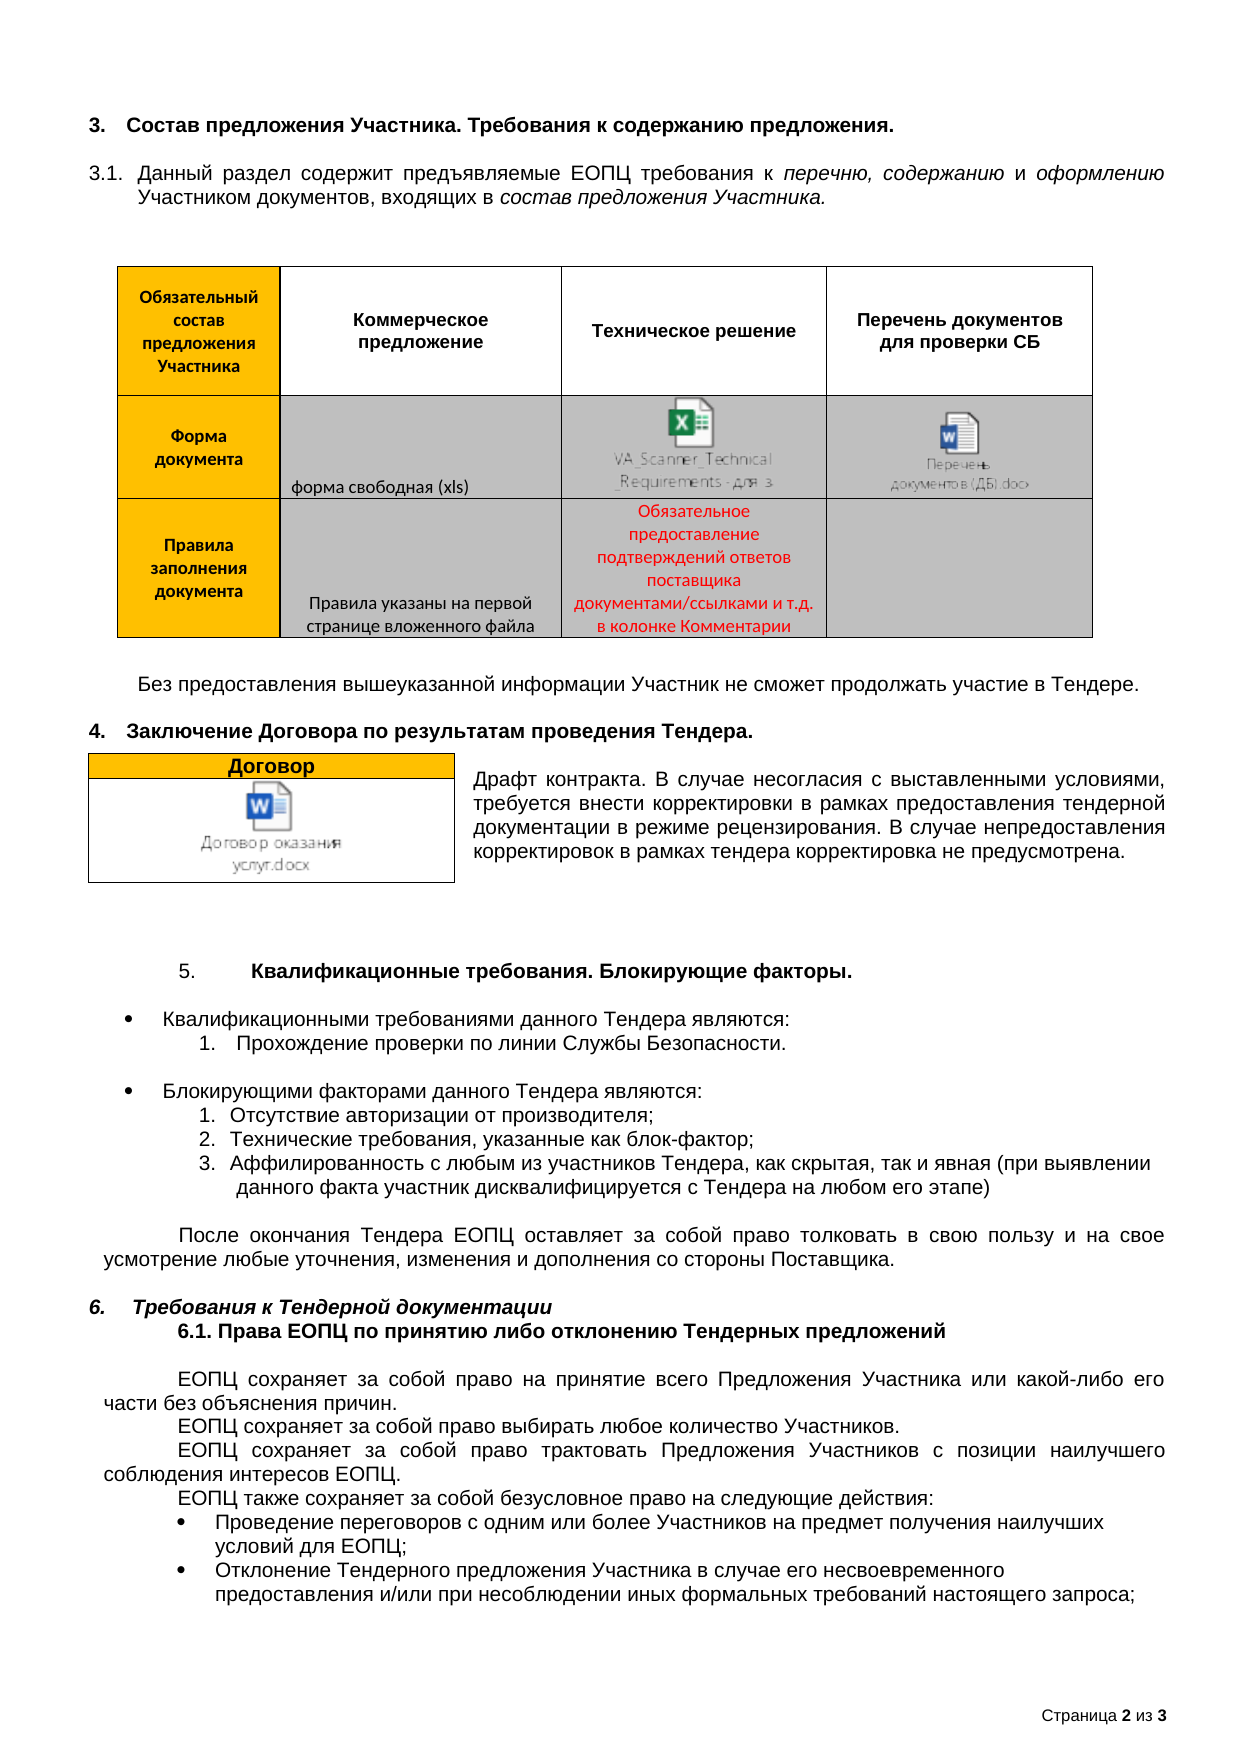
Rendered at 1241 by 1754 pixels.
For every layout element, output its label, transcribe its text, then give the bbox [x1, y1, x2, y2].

table_cell форма свободная (xls) [281, 396, 561, 498]
list Технические требования, указанные как блок-фактор; [199, 1127, 1166, 1151]
table_header Техническое решение [562, 267, 826, 395]
table_header Коммерческое предложение [281, 267, 561, 395]
list Состав предложения Участника. Требования к содержанию предложения. [88, 113, 1166, 137]
text ЕОПЦ сохраняет за собой право выбирать любое количество Участников. [103, 1414, 1166, 1438]
table_cell [89, 779, 454, 882]
list Требования к Тендерной документации [88, 1294, 1166, 1318]
text Драфт контракта. В случае несогласия с выставленными условиями, требуется внести корректировки в рамках предоставления тендерной документации в режиме рецензирования. В случае непредоставления корректировок в рамках тендера корректировка не предусмотрена. [455, 767, 1166, 863]
text ЕОПЦ также сохраняет за собой безусловное право на следующие действия: [103, 1486, 1166, 1510]
table_cell Правила заполнения документа [118, 499, 279, 637]
list Без предоставления вышеуказанной информации Участник не сможет продолжать участие в Тендере. [137, 671, 1166, 695]
list Отсутствие авторизации от производителя; [199, 1103, 1166, 1127]
table_header Договор [89, 754, 454, 778]
table_cell [827, 396, 1092, 498]
list Данный раздел содержит предъявляемые ЕОПЦ требования к перечню, содержанию и оформлению Участником документов, входящих в состав предложения Участника. [88, 161, 1166, 208]
table_header Перечень документов для проверки СБ [827, 267, 1092, 395]
text ЕОПЦ сохраняет за собой право на принятие всего Предложения Участника или какой-либо его части без объяснения причин. [103, 1366, 1166, 1414]
list Заключение Договора по результатам проведения Тендера. [88, 719, 1166, 743]
list Прохождение проверки по линии Службы Безопасности. [199, 1031, 1166, 1055]
table_cell [827, 499, 1092, 637]
table_cell Обязательное предоставление подтверждений ответов поставщика документами/ссылками и т.д. в колонке Комментарии [562, 499, 826, 637]
list Блокирующими факторами данного Тендера являются: [125, 1079, 1166, 1103]
list Аффилированность с любым из участников Тендера, как скрытая, так и явная (при выявлении данного факта участник дисквалифицируется с Тендера на любом его этапе) [199, 1151, 1166, 1199]
table_cell Правила указаны на первой странице вложенного файла [281, 499, 561, 637]
list Отклонение Тендерного предложения Участника в случае его несвоевременного предоставления и/или при несоблюдении иных формальных требований настоящего запроса; [177, 1558, 1166, 1606]
list Квалификационные требования. Блокирующие факторы. [178, 959, 1166, 983]
table_cell [562, 396, 826, 498]
text После окончания Тендера ЕОПЦ оставляет за собой право толковать в свою пользу и на свое усмотрение любые уточнения, изменения и дополнения со стороны Поставщика. [103, 1223, 1166, 1271]
list Квалификационными требованиями данного Тендера являются: [125, 1007, 1166, 1031]
table_cell Форма документа [118, 396, 279, 498]
table_header Обязательный состав предложения Участника [118, 267, 279, 395]
text ЕОПЦ сохраняет за собой право трактовать Предложения Участников с позиции наилучшего соблюдения интересов ЕОПЦ. [103, 1438, 1166, 1486]
list Проведение переговоров с одним или более Участников на предмет получения наилучших условий для ЕОПЦ; [177, 1510, 1166, 1558]
text 6.1. Права ЕОПЦ по принятию либо отклонению Тендерных предложений [103, 1318, 1166, 1342]
